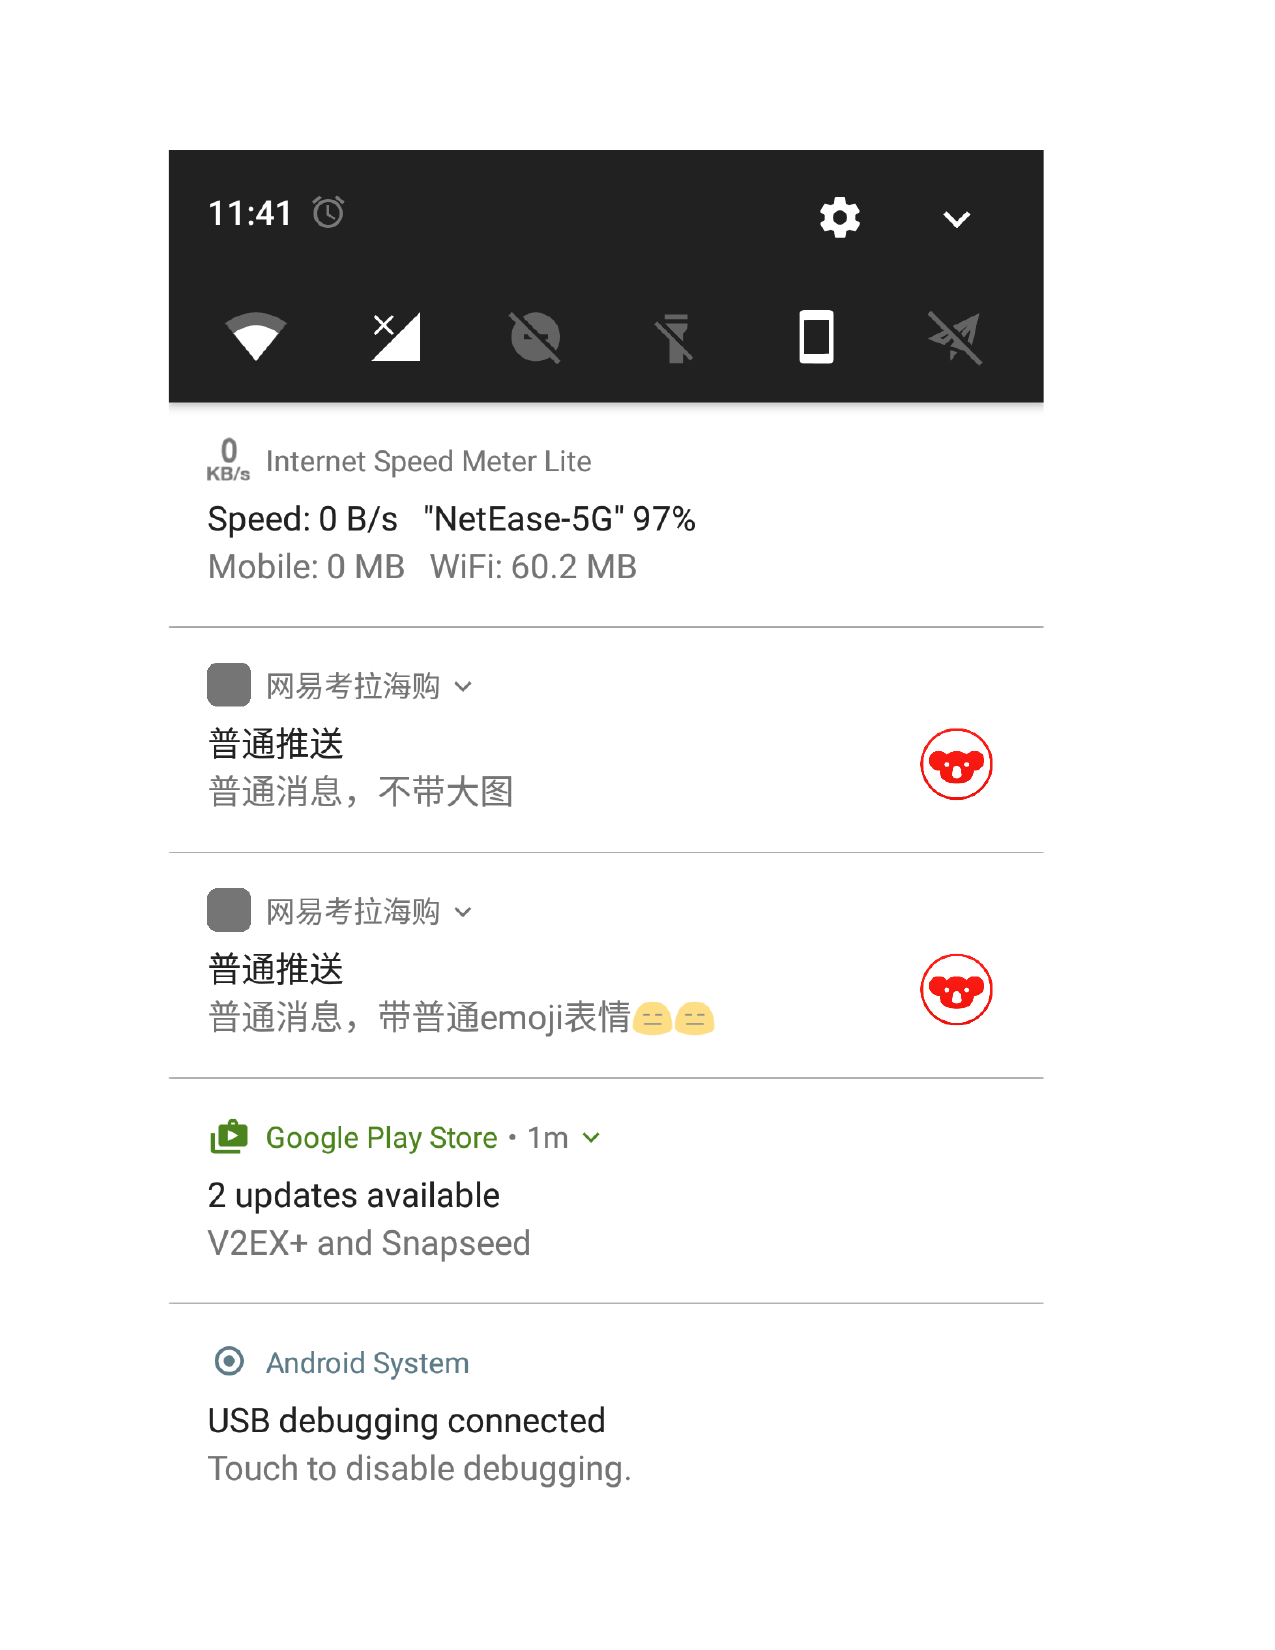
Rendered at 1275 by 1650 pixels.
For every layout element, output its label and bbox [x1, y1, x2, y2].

picture [168, 150, 1044, 1501]
